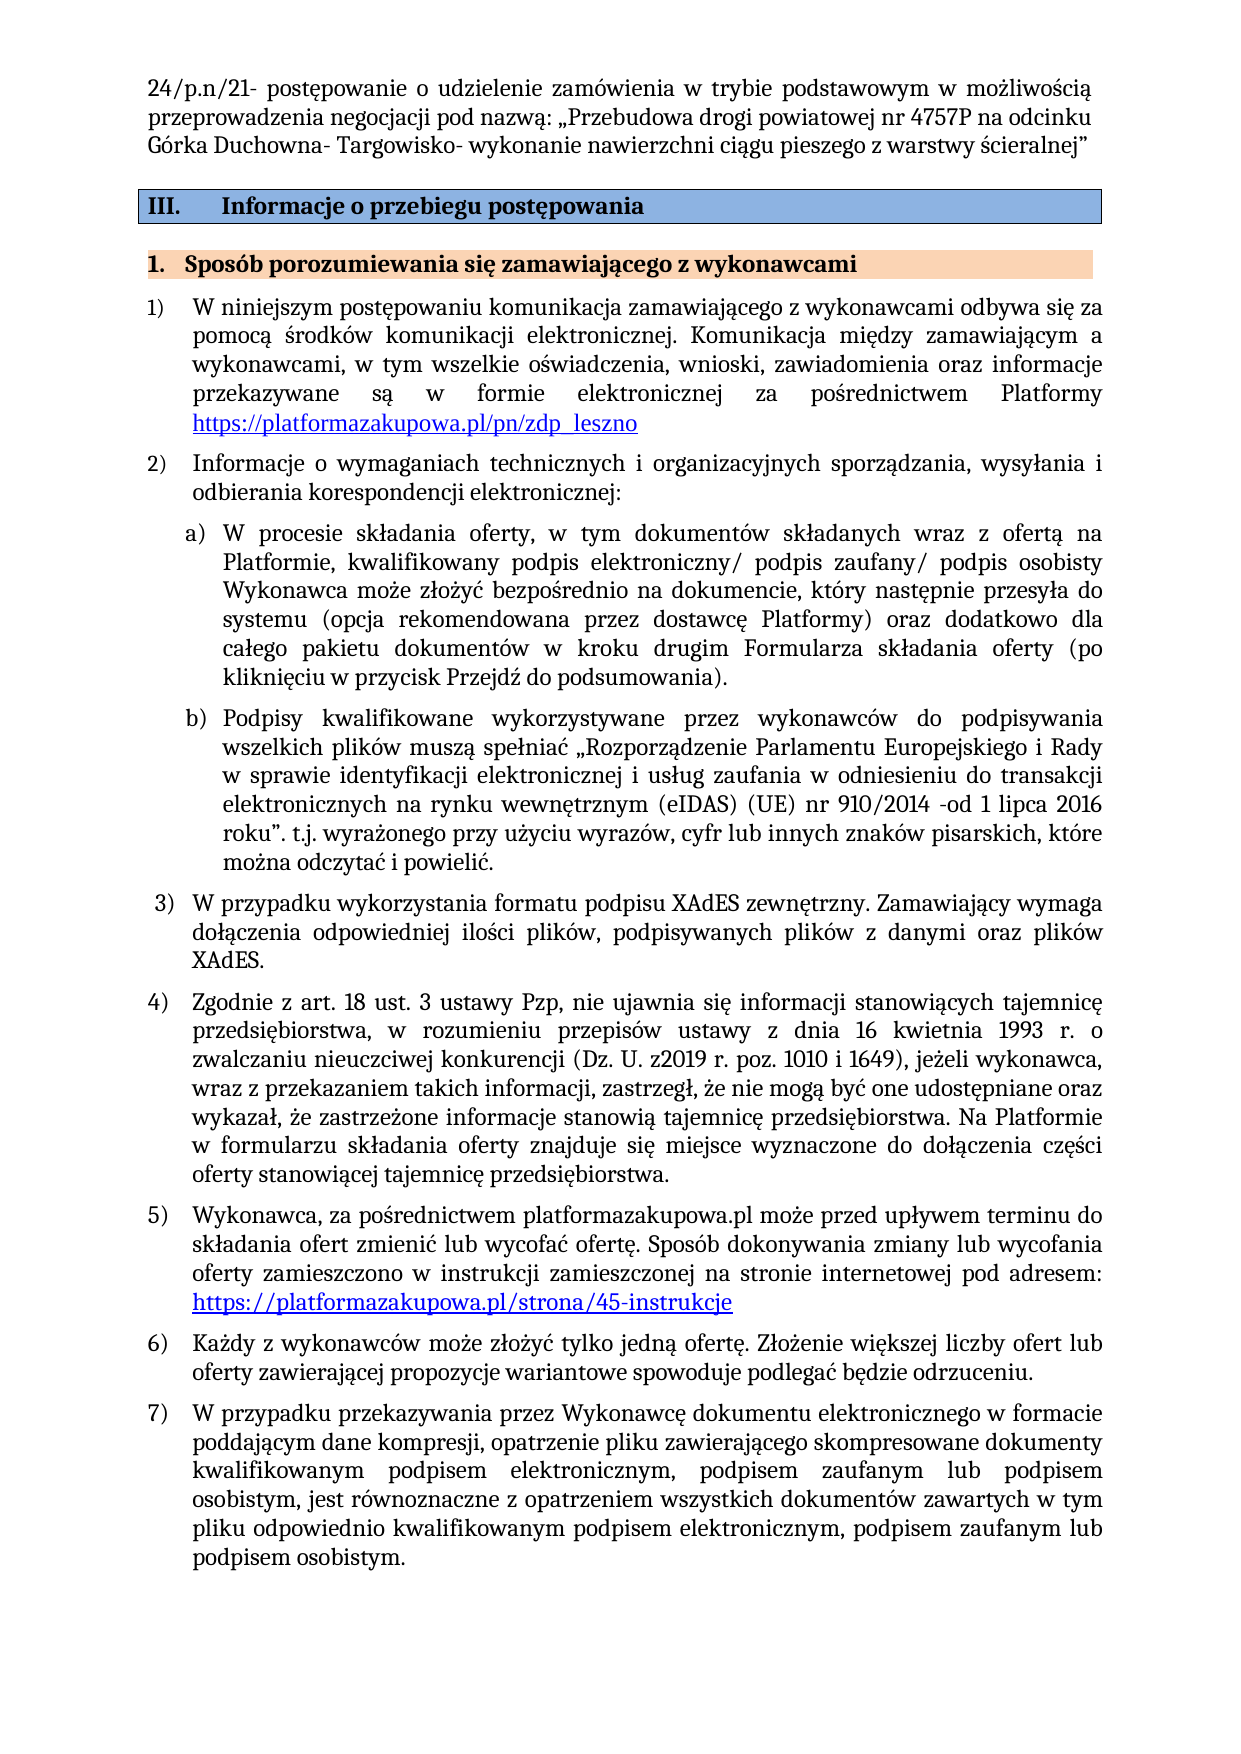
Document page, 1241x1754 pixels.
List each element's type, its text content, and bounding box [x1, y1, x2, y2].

list Sposób porozumiewania się zamawiającego z wykonawcami [148, 250, 1093, 279]
list W przypadku wykorzystania formatu podpisu XAdES zewnętrzny. Zamawiający wymaga dołączenia odpowiedniej ilości plików, podpisywanych plików z danymi oraz plików XAdES. [154, 889, 1104, 975]
list Każdy z wykonawców może złożyć tylko jedną ofertę. Złożenie większej liczby ofert lub oferty zawierającej propozycje wariantowe spowoduje podlegać będzie odrzuceniu. [148, 1329, 1104, 1386]
list W przypadku przekazywania przez Wykonawcę dokumentu elektronicznego w formacie poddającym dane kompresji, opatrzenie pliku zawierającego skompresowane dokumenty kwalifikowanym podpisem elektronicznym, podpisem zaufanym lub podpisem osobistym, jest równoznaczne z opatrzeniem wszystkich dokumentów zawartych w tym pliku odpowiednio kwalifikowanym podpisem elektronicznym, podpisem zaufanym lub podpisem osobistym. [148, 1399, 1104, 1571]
list W niniejszym postępowaniu komunikacja zamawiającego z wykonawcami odbywa się za pomocą środków komunikacji elektronicznej. Komunikacja między zamawiającym a wykonawcami, w tym wszelkie oświadczenia, wnioski, zawiadomienia oraz informacje przekazywane są w formie elektronicznej za pośrednictwem Platformy https://platformazakupowa.pl/pn/zdp_leszno [147, 293, 1104, 436]
list Podpisy kwalifikowane wykorzystywane przez wykonawców do podpisywania wszelkich plików muszą spełniać „Rozporządzenie Parlamentu Europejskiego i Rady w sprawie identyfikacji elektronicznej i usług zaufania w odniesieniu do transakcji elektronicznych na rynku wewnętrznym (eIDAS) (UE) nr 910/2014 -od 1 lipca 2016 roku”. t.j. wyrażonego przy użyciu wyrazów, cyfr lub innych znaków pisarskich, które można odczytać i powielić. [185, 704, 1104, 876]
list Zgodnie z art. 18 ust. 3 ustawy Pzp, nie ujawnia się informacji stanowiących tajemnicę przedsiębiorstwa, w rozumieniu przepisów ustawy z dnia 16 kwietnia 1993 r. o zwalczaniu nieuczciwej konkurencji (Dz. U. z2019 r. poz. 1010 i 1649), jeżeli wykonawca, wraz z przekazaniem takich informacji, zastrzegł, że nie mogą być one udostępniane oraz wykazał, że zastrzeżone informacje stanowią tajemnicę przedsiębiorstwa. Na Platformie w formularzu składania oferty znajduje się miejsce wyznaczone do dołączenia części oferty stanowiącej tajemnicę przedsiębiorstwa. [148, 988, 1104, 1189]
list W procesie składania oferty, w tym dokumentów składanych wraz z ofertą na Platformie, kwalifikowany podpis elektroniczny/ podpis zaufany/ podpis osobisty Wykonawca może złożyć bezpośrednio na dokumencie, który następnie przesyła do systemu (opcja rekomendowana przez dostawcę Platformy) oraz dodatkowo dla całego pakietu dokumentów w kroku drugim Formularza składania oferty (po kliknięciu w przycisk Przejdź do podsumowania). [185, 519, 1104, 691]
list Informacje o wymaganiach technicznych i organizacyjnych sporządzania, wysyłania i odbierania korespondencji elektronicznej: [147, 449, 1104, 506]
list Wykonawca, za pośrednictwem platformazakupowa.pl może przed upływem terminu do składania ofert zmienić lub wycofać ofertę. Sposób dokonywania zmiany lub wycofania oferty zamieszczono w instrukcji zamieszczonej na stronie internetowej pod adresem: https://platformazakupowa.pl/strona/45-instrukcje [148, 1201, 1104, 1316]
list Informacje o przebiegu postępowania [139, 190, 1101, 223]
